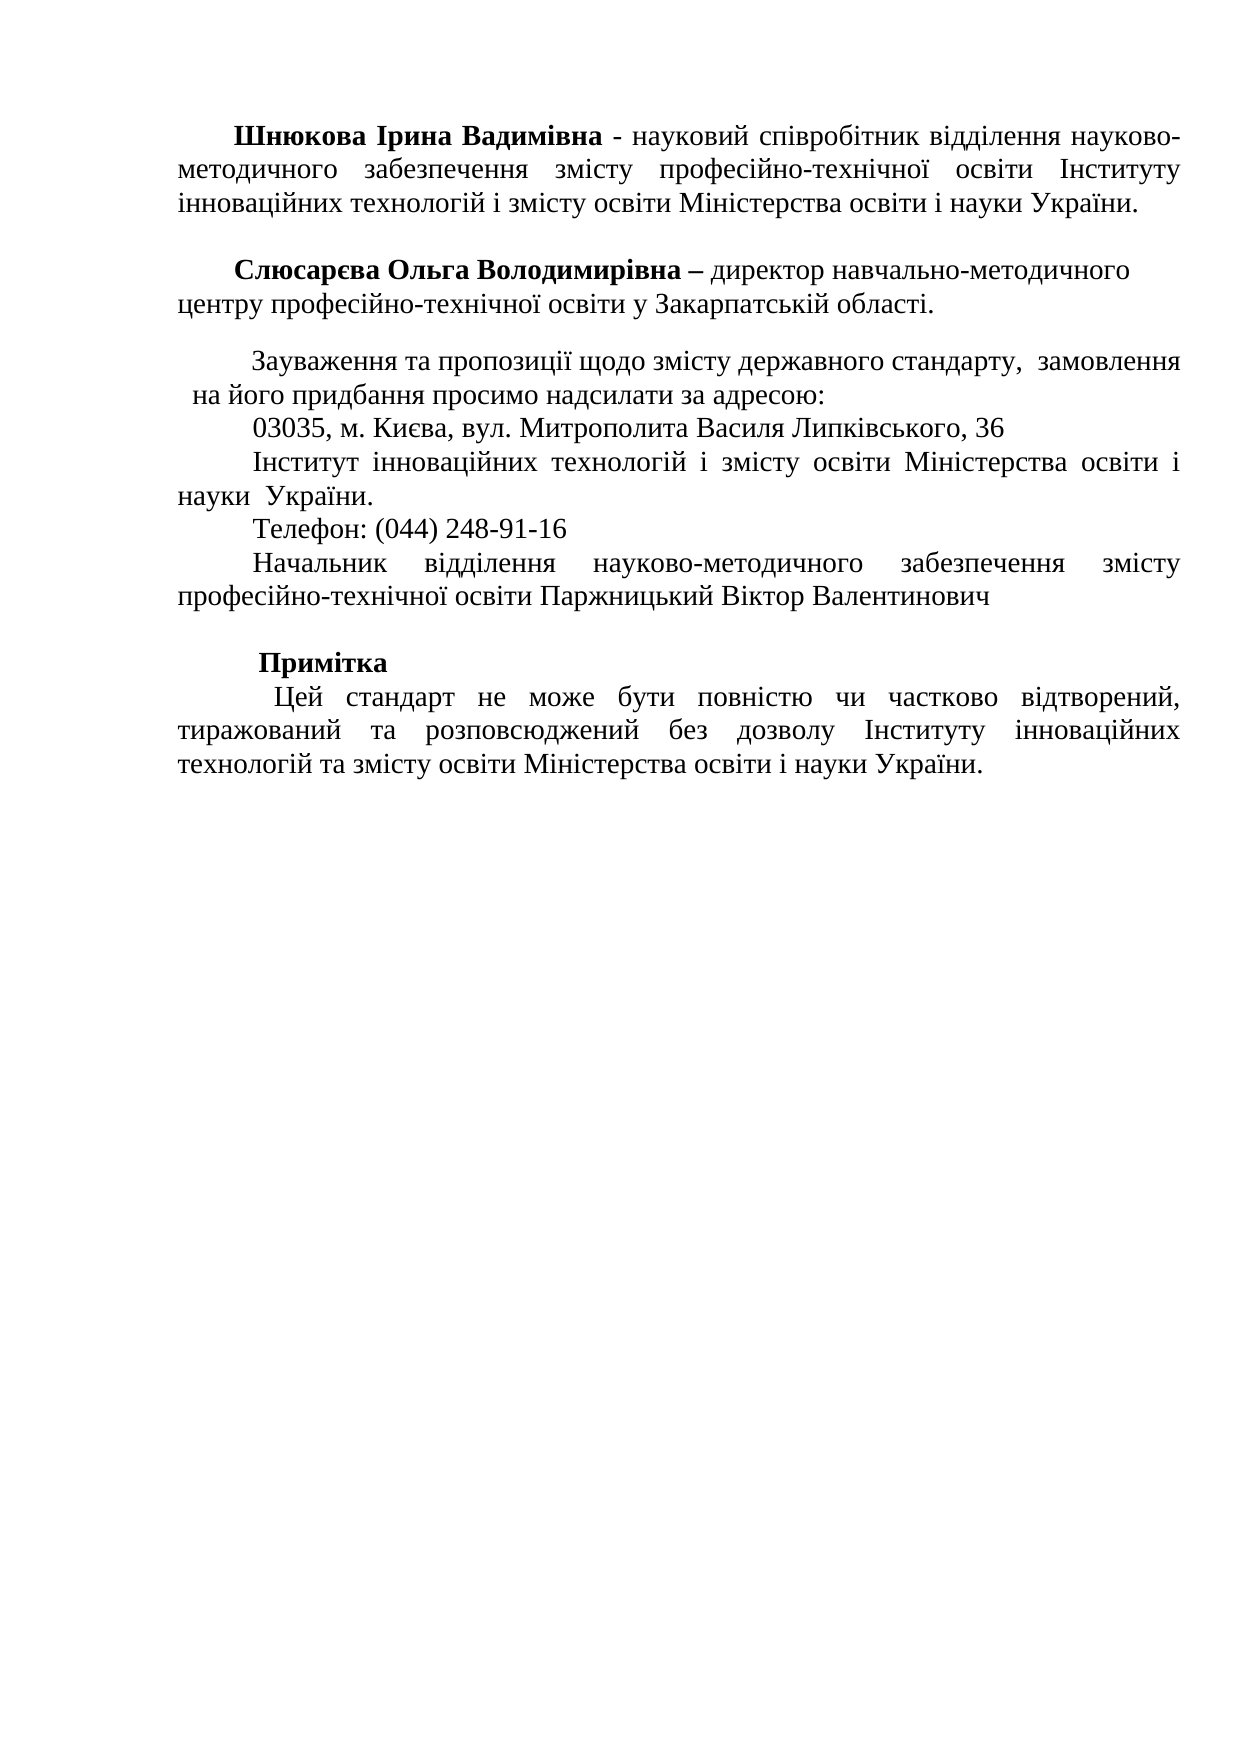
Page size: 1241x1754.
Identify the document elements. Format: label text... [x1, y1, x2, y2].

text Шнюкова Ірина Вадимівна - науковий співробітник відділення науково-методичного забезпечення змісту професійно-технічної освіти Інституту інноваційних технологій і змісту освіти Міністерства освіти і науки України. [177, 118, 1181, 219]
text Телефон: (044) 248-91-16 [177, 511, 1181, 545]
text Зауваження та пропозиції щодо змісту державного стандарту, замовлення на його придбання просимо надсилати за адресою: [192, 343, 1181, 411]
text Цей стандарт не може бути повністю чи частково відтворений, тиражований та розповсюджений без дозволу Інституту інноваційних технологій та змісту освіти Міністерства освіти і науки України. [177, 679, 1181, 779]
text Інститут інноваційних технологій і змісту освіти Міністерства освіти і науки України. [177, 444, 1181, 511]
text Начальник відділення науково-методичного забезпечення змісту професійно-технічної освіти Паржницький Віктор Валентинович [177, 545, 1181, 612]
text . Києва, вул. Митрополита Василя Липківського, 36 [177, 411, 1181, 444]
text Примітка [177, 645, 1181, 679]
text Слюсарєва Ольга Володимирівна – директор навчально-методичного центру професійно-технічної освіти у Закарпатській області. [177, 252, 1181, 319]
